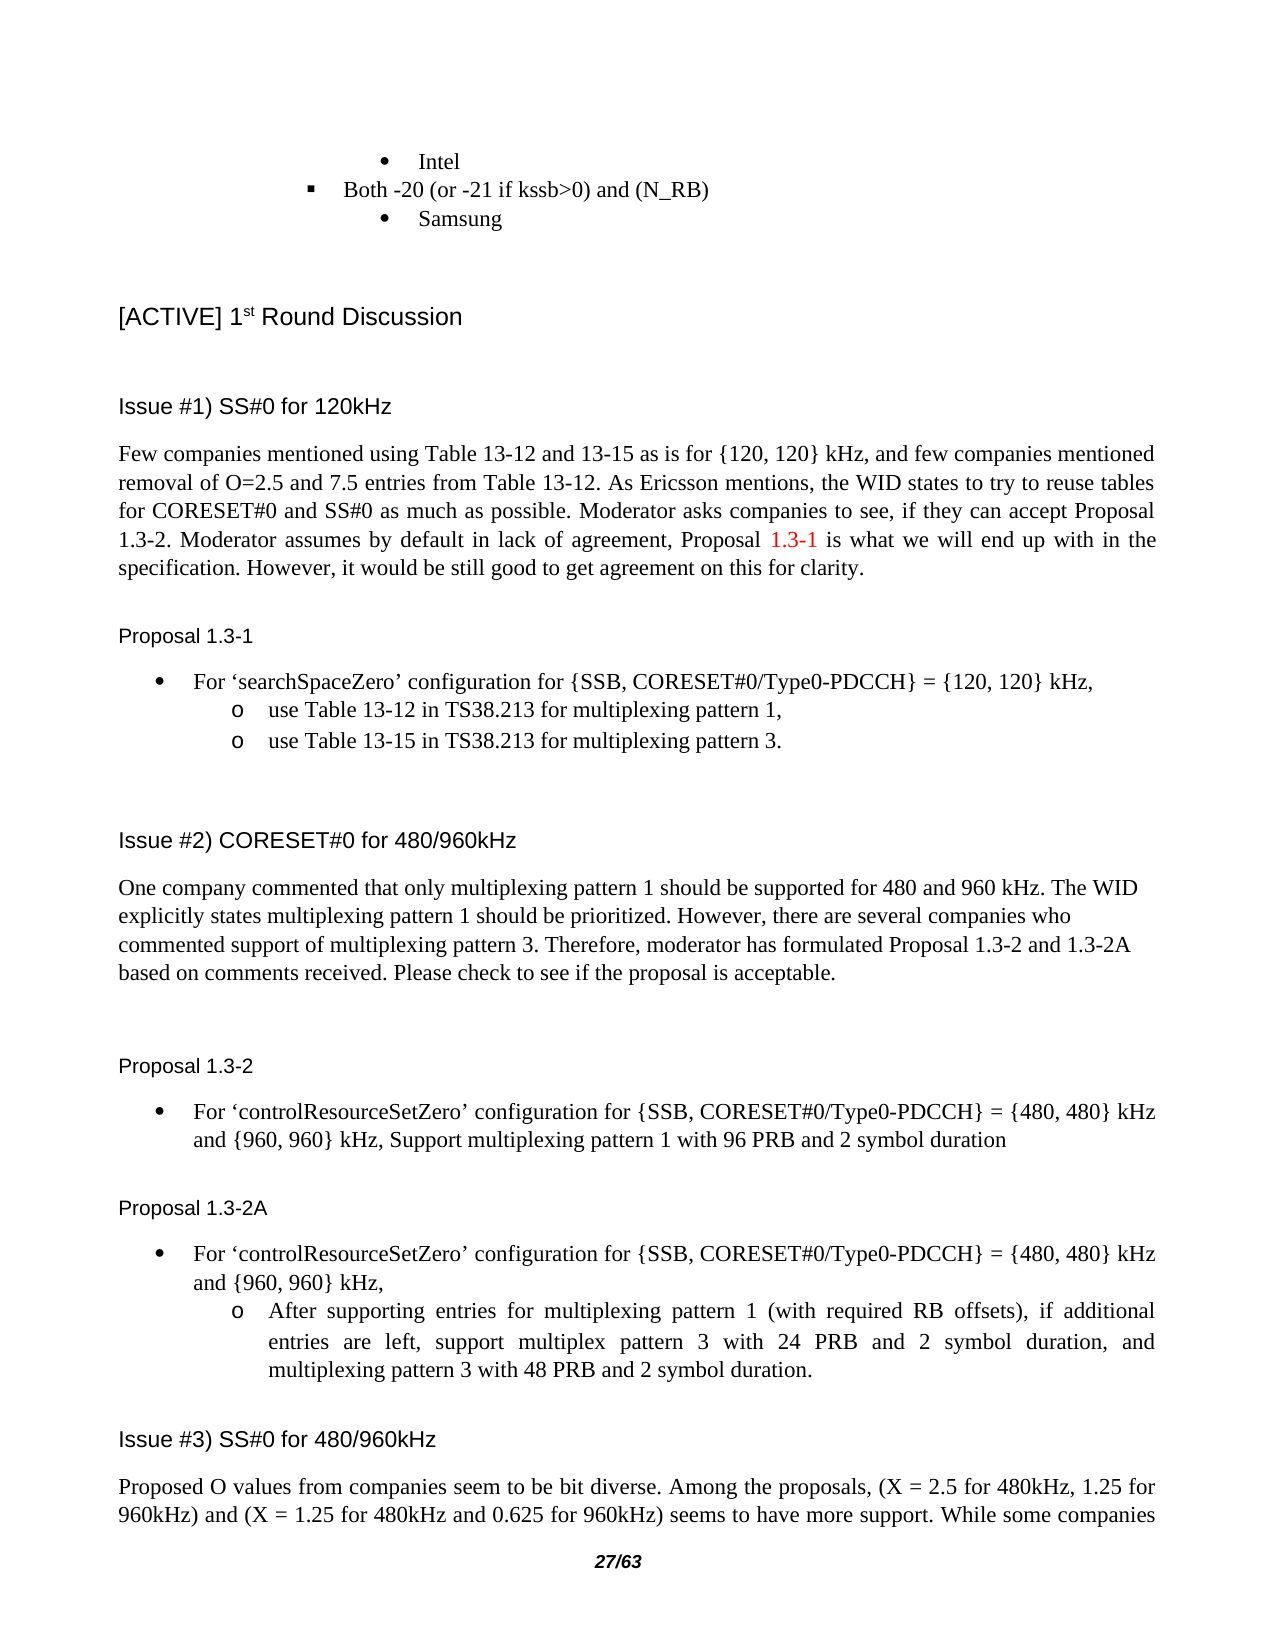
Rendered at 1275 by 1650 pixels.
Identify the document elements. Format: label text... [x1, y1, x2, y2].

list After supporting entries for multiplexing pattern 1 (with required RB offsets), if additional entries are left, support multiplex pattern 3 with 24 PRB and 2 symbol duration, and multiplexing pattern 3 with 48 PRB and 2 symbol duration. [231, 1297, 1157, 1382]
subtitle Issue #1) SS#0 for 120kHz [118, 393, 1157, 419]
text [118, 1473, 1157, 1527]
list For ‘controlResourceSetZero’ configuration for {SSB, CORESET#0/Type0-PDCCH} = {480, 480} kHz and {960, 960} kHz, [156, 1241, 1157, 1295]
list use Table 13-12 in TS38.213 for multiplexing pattern 1, [231, 696, 1157, 725]
list For ‘controlResourceSetZero’ configuration for {SSB, CORESET#0/Type0-PDCCH} = {480, 480} kHz and {960, 960} kHz, Support multiplexing pattern 1 with 96 PRB and 2 symbol duration [156, 1098, 1157, 1153]
subtitle Issue #2) CORESET#0 for 480/960kHz [118, 827, 1157, 853]
subtitle Proposal 1.3-2 [118, 1053, 1157, 1077]
subtitle [ACTIVE] 1st Round Discussion [118, 302, 1157, 331]
subtitle Issue #3) SS#0 for 480/960kHz [118, 1426, 1157, 1452]
text Few companies mentioned using Table 13-12 and 13-15 as is for {120, 120} kHz, and few companies mentioned removal of O=2.5 and 7.5 entries from Table 13-12. As Ericsson mentions, the WID states to try to reuse tables for CORESET#0 and SS#0 as much as possible. Moderator asks companies to see, if they can accept Proposal 1.3-2. Moderator assumes by default in lack of agreement, Proposal 1.3-1 is what we will end up with in the specification. However, it would be still good to get agreement on this for clarity. [118, 440, 1157, 580]
subtitle Proposal 1.3-2A [118, 1196, 1157, 1220]
text One company commented that only multiplexing pattern 1 should be supported for 480 and 960 kHz. The WID explicitly states multiplexing pattern 1 should be prioritized. However, there are several companies who commented support of multiplexing pattern 3. Therefore, moderator has formulated Proposal 1.3-2 and 1.3-2A based on comments received. Please check to see if the proposal is acceptable. [118, 874, 1157, 986]
list use Table 13-15 in TS38.213 for multiplexing pattern 3. [231, 727, 1157, 755]
list Intel [381, 148, 1157, 174]
list Both -20 (or -21 if kssb>0) and (N_RB) [306, 176, 1157, 202]
list Samsung [381, 204, 1157, 231]
subtitle Proposal 1.3-1 [118, 623, 1157, 647]
list For ‘searchSpaceZero’ configuration for {SSB, CORESET#0/Type0-PDCCH} = {120, 120} kHz, [156, 668, 1157, 694]
